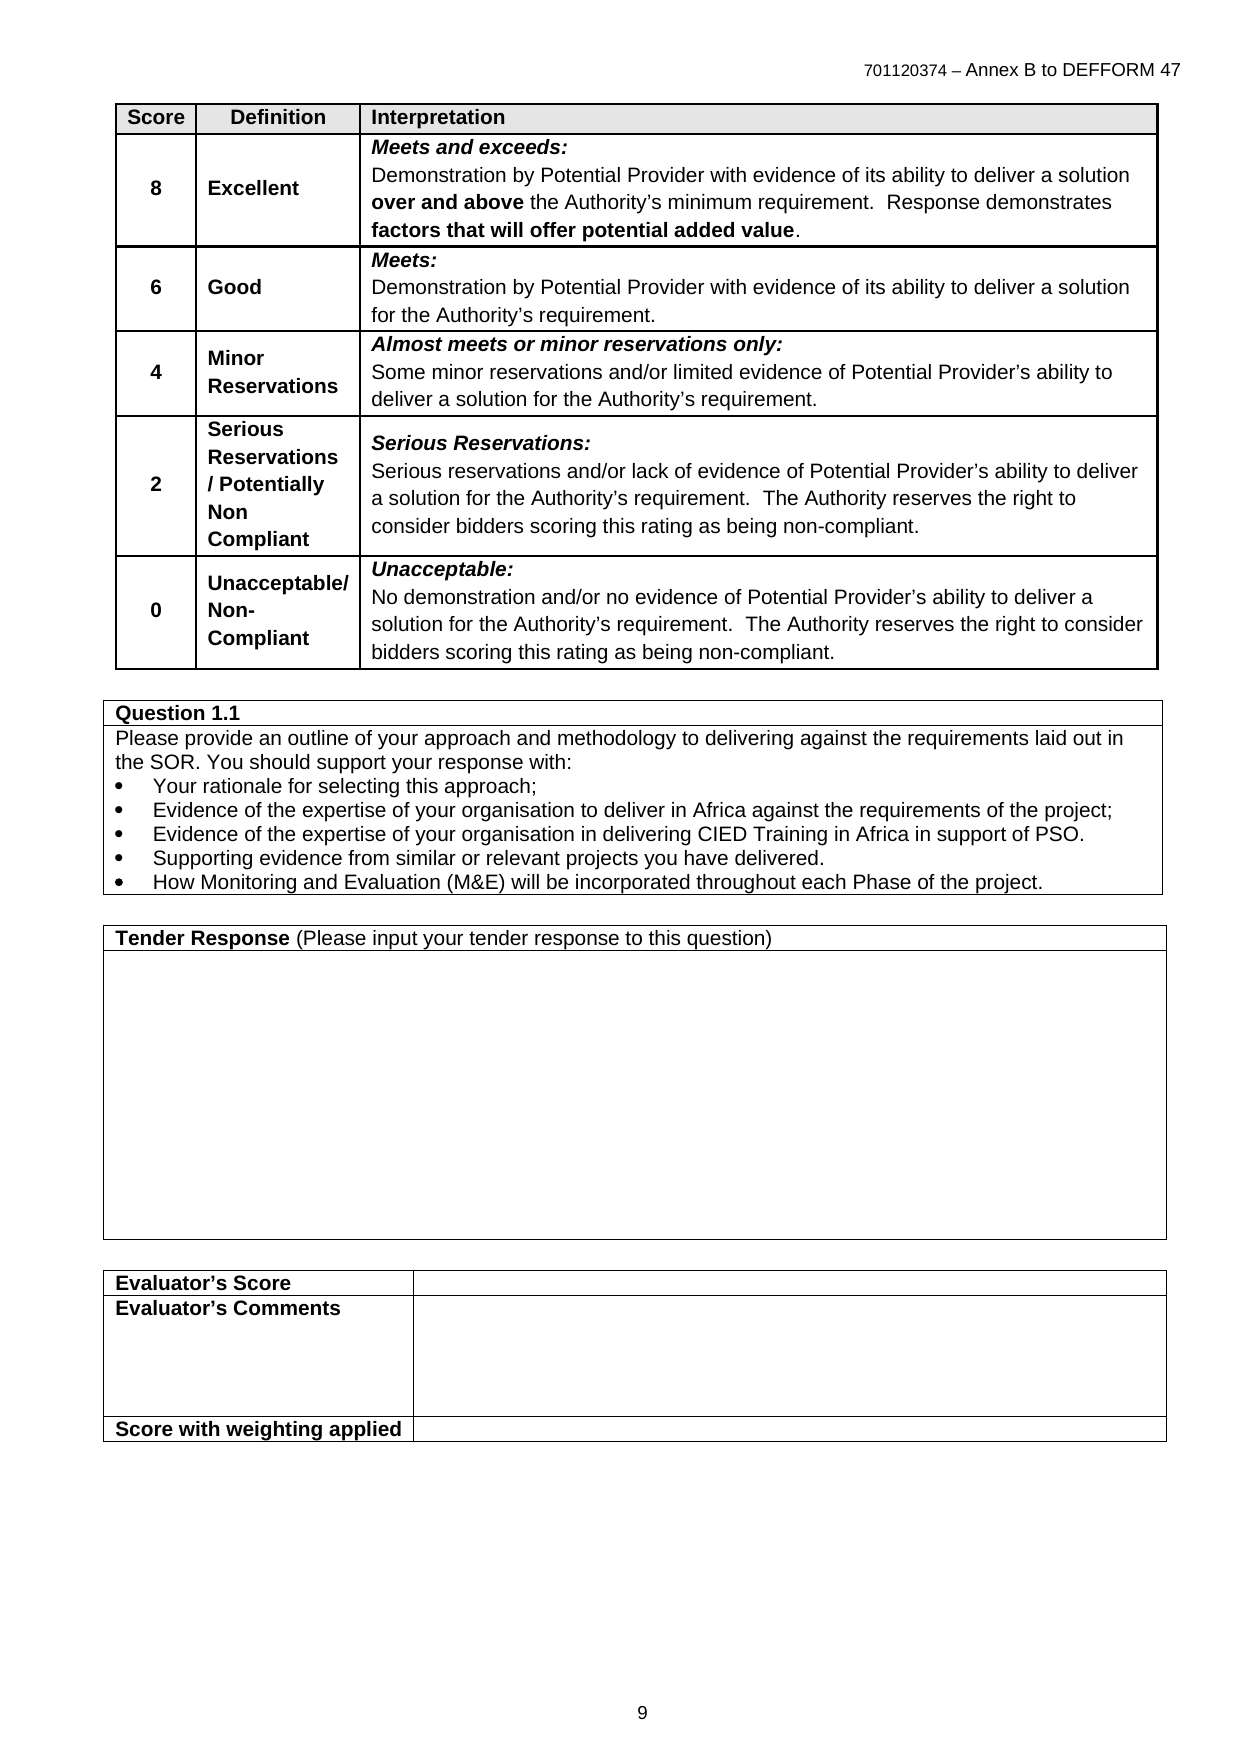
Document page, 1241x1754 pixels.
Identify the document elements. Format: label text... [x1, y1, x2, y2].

table_cell [414, 1296, 1166, 1416]
table_cell Please provide an outline of your approach and methodology to delivering against the requirements laid out in the SOR. You should support your response with: Your rationale for selecting this approach; Evidence of the expertise of your organisation to deliver in Africa against the requirements of the project; Evidence of the expertise of your organisation in delivering CIED Training in Africa in support of PSO. Supporting evidence from similar or relevant projects you have delivered. How Monitoring and Evaluation (M&E) will be incorporated throughout each Phase of the project. [104, 726, 1162, 894]
table_cell Serious Reservations: Serious reservations and/or lack of evidence of Potential Provider’s ability to deliver a solution for the Authority’s requirement. The Authority reserves the right to consider bidders scoring this rating as being non-compliant. [361, 417, 1156, 555]
table_cell 6 [117, 248, 195, 330]
table_cell Unacceptable: No demonstration and/or no evidence of Potential Provider’s ability to deliver a solution for the Authority’s requirement. The Authority reserves the right to consider bidders scoring this rating as being non-compliant. [361, 557, 1156, 667]
table_cell Excellent [197, 135, 359, 245]
table_cell 2 [117, 417, 195, 555]
table_cell 8 [117, 135, 195, 245]
table_header Definition [197, 105, 359, 133]
table_header Question 1.1 [104, 701, 1162, 725]
table_cell Unacceptable/ Non-Compliant [197, 557, 359, 667]
table_cell Evaluator’s Comments [104, 1296, 413, 1416]
table_header Evaluator’s Score [104, 1271, 413, 1295]
table_cell Score with weighting applied [104, 1417, 413, 1441]
table_header Interpretation [361, 105, 1156, 133]
table_cell 4 [117, 332, 195, 415]
table_cell Serious Reservations / Potentially Non Compliant [197, 417, 359, 555]
table_header Tender Response (Please input your tender response to this question) [104, 926, 1166, 950]
table_cell Good [197, 248, 359, 330]
table_cell Meets and exceeds: Demonstration by Potential Provider with evidence of its ability to deliver a solution over and above the Authority’s minimum requirement. Response demonstrates factors that will offer potential added value. [361, 135, 1156, 245]
table_cell 0 [117, 557, 195, 667]
table_cell Meets: Demonstration by Potential Provider with evidence of its ability to deliver a solution for the Authority’s requirement. [361, 248, 1156, 330]
table_header [414, 1271, 1166, 1295]
table_cell Almost meets or minor reservations only: Some minor reservations and/or limited evidence of Potential Provider’s ability to deliver a solution for the Authority’s requirement. [361, 332, 1156, 415]
table_cell [104, 951, 1166, 1239]
table_header Score [117, 105, 195, 133]
table_cell [414, 1417, 1166, 1441]
table_cell Minor Reservations [197, 332, 359, 415]
